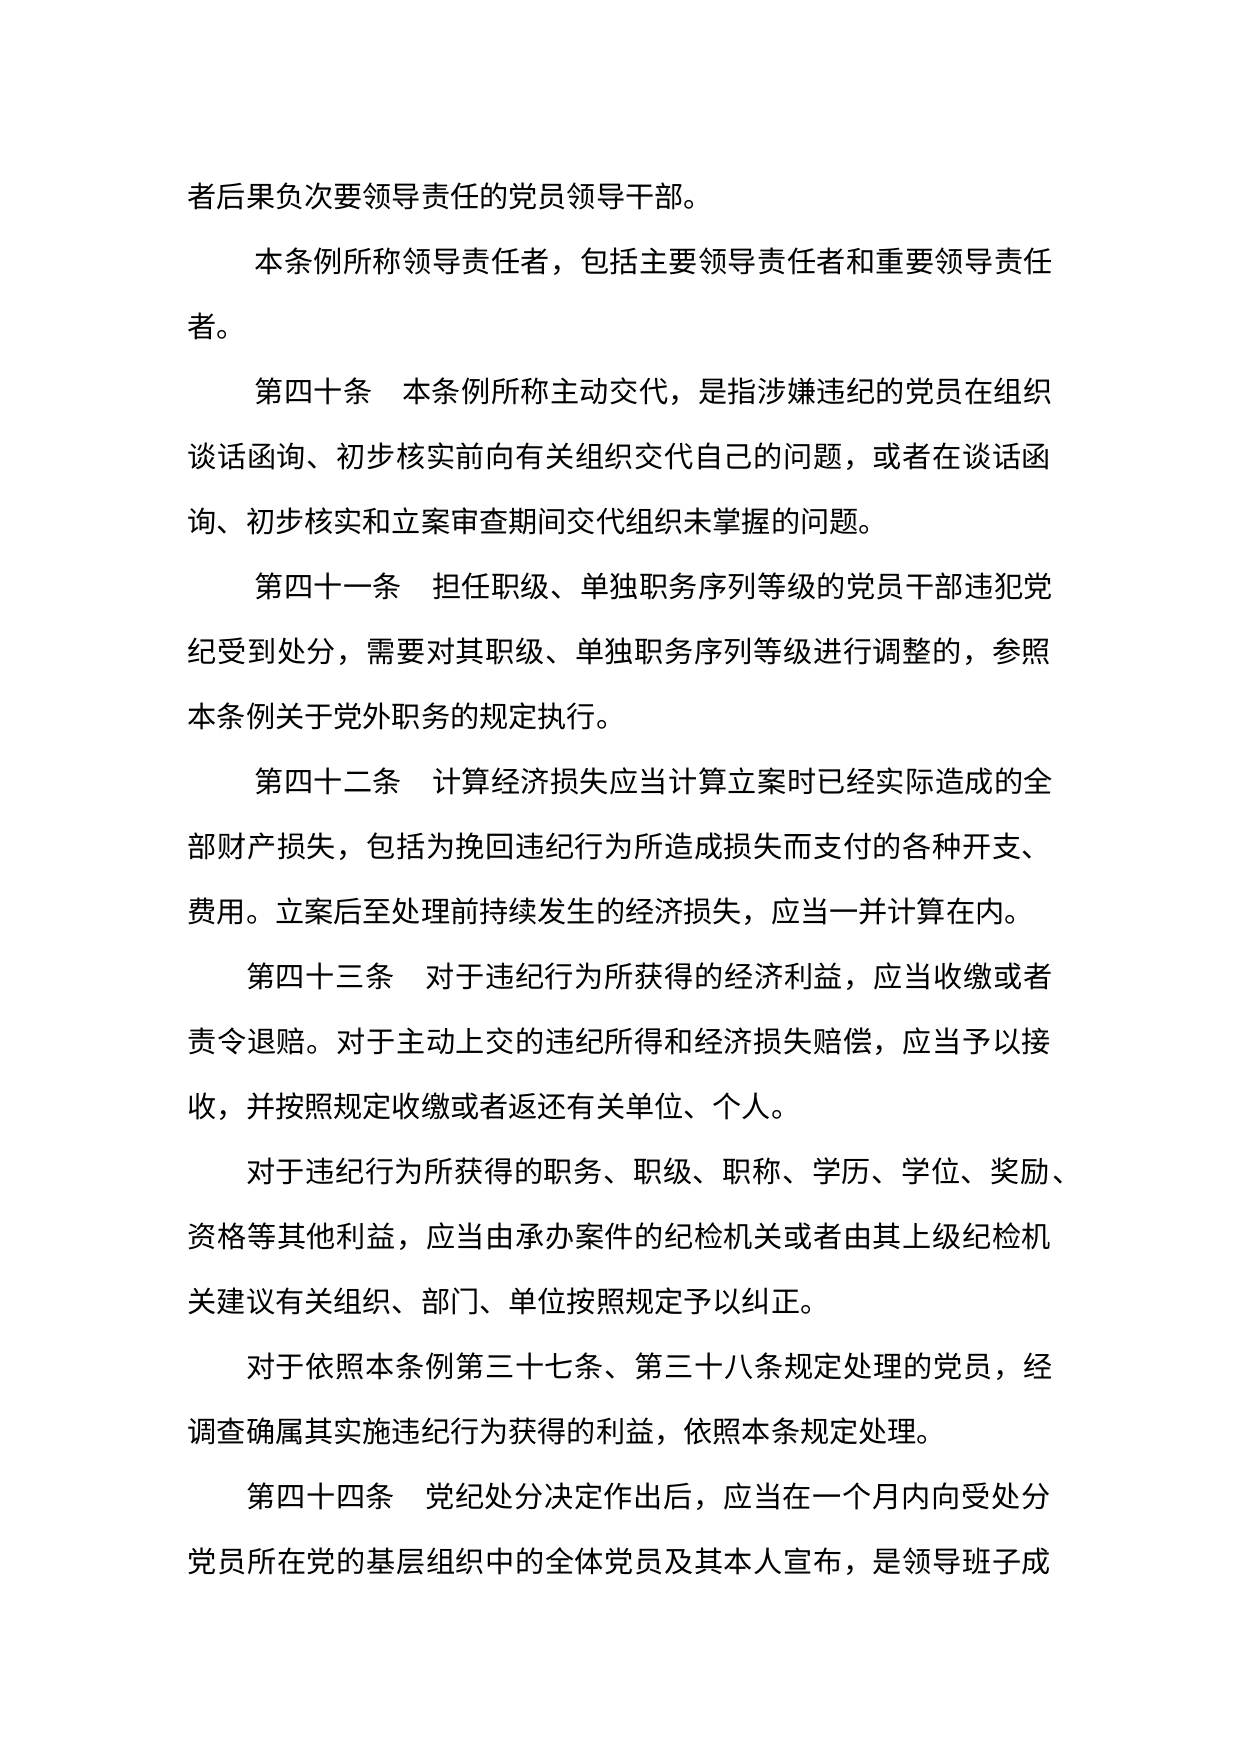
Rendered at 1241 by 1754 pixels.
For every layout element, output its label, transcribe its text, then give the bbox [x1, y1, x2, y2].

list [187, 162, 1053, 227]
list 对于违纪行为所获得的职务、职级、职称、学历、学位、奖励、资格等其他利益，应当由承办案件的纪检机关或者由其上级纪检机关建议有关组织、部门、单位按照规定予以纠正。 [187, 1137, 1053, 1332]
list 第四十条 本条例所称主动交代，是指涉嫌违纪的党员在组织谈话函询、初步核实前向有关组织交代自己的问题，或者在谈话函询、初步核实和立案审查期间交代组织未掌握的问题。 [187, 357, 1053, 552]
list 第四十三条 对于违纪行为所获得的经济利益，应当收缴或者责令退赔。对于主动上交的违纪所得和经济损失赔偿，应当予以接收，并按照规定收缴或者返还有关单位、个人。 [187, 942, 1053, 1137]
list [187, 1462, 1053, 1592]
list 第四十二条 计算经济损失应当计算立案时已经实际造成的全部财产损失，包括为挽回违纪行为所造成损失而支付的各种开支、费用。立案后至处理前持续发生的经济损失，应当一并计算在内。 [187, 747, 1053, 942]
list 本条例所称领导责任者，包括主要领导责任者和重要领导责任者。 [187, 227, 1053, 357]
list 第四十一条 担任职级、单独职务序列等级的党员干部违犯党纪受到处分，需要对其职级、单独职务序列等级进行调整的，参照本条例关于党外职务的规定执行。 [187, 552, 1053, 747]
list 对于依照本条例第三十七条、第三十八条规定处理的党员，经调查确属其实施违纪行为获得的利益，依照本条规定处理。 [187, 1332, 1053, 1462]
